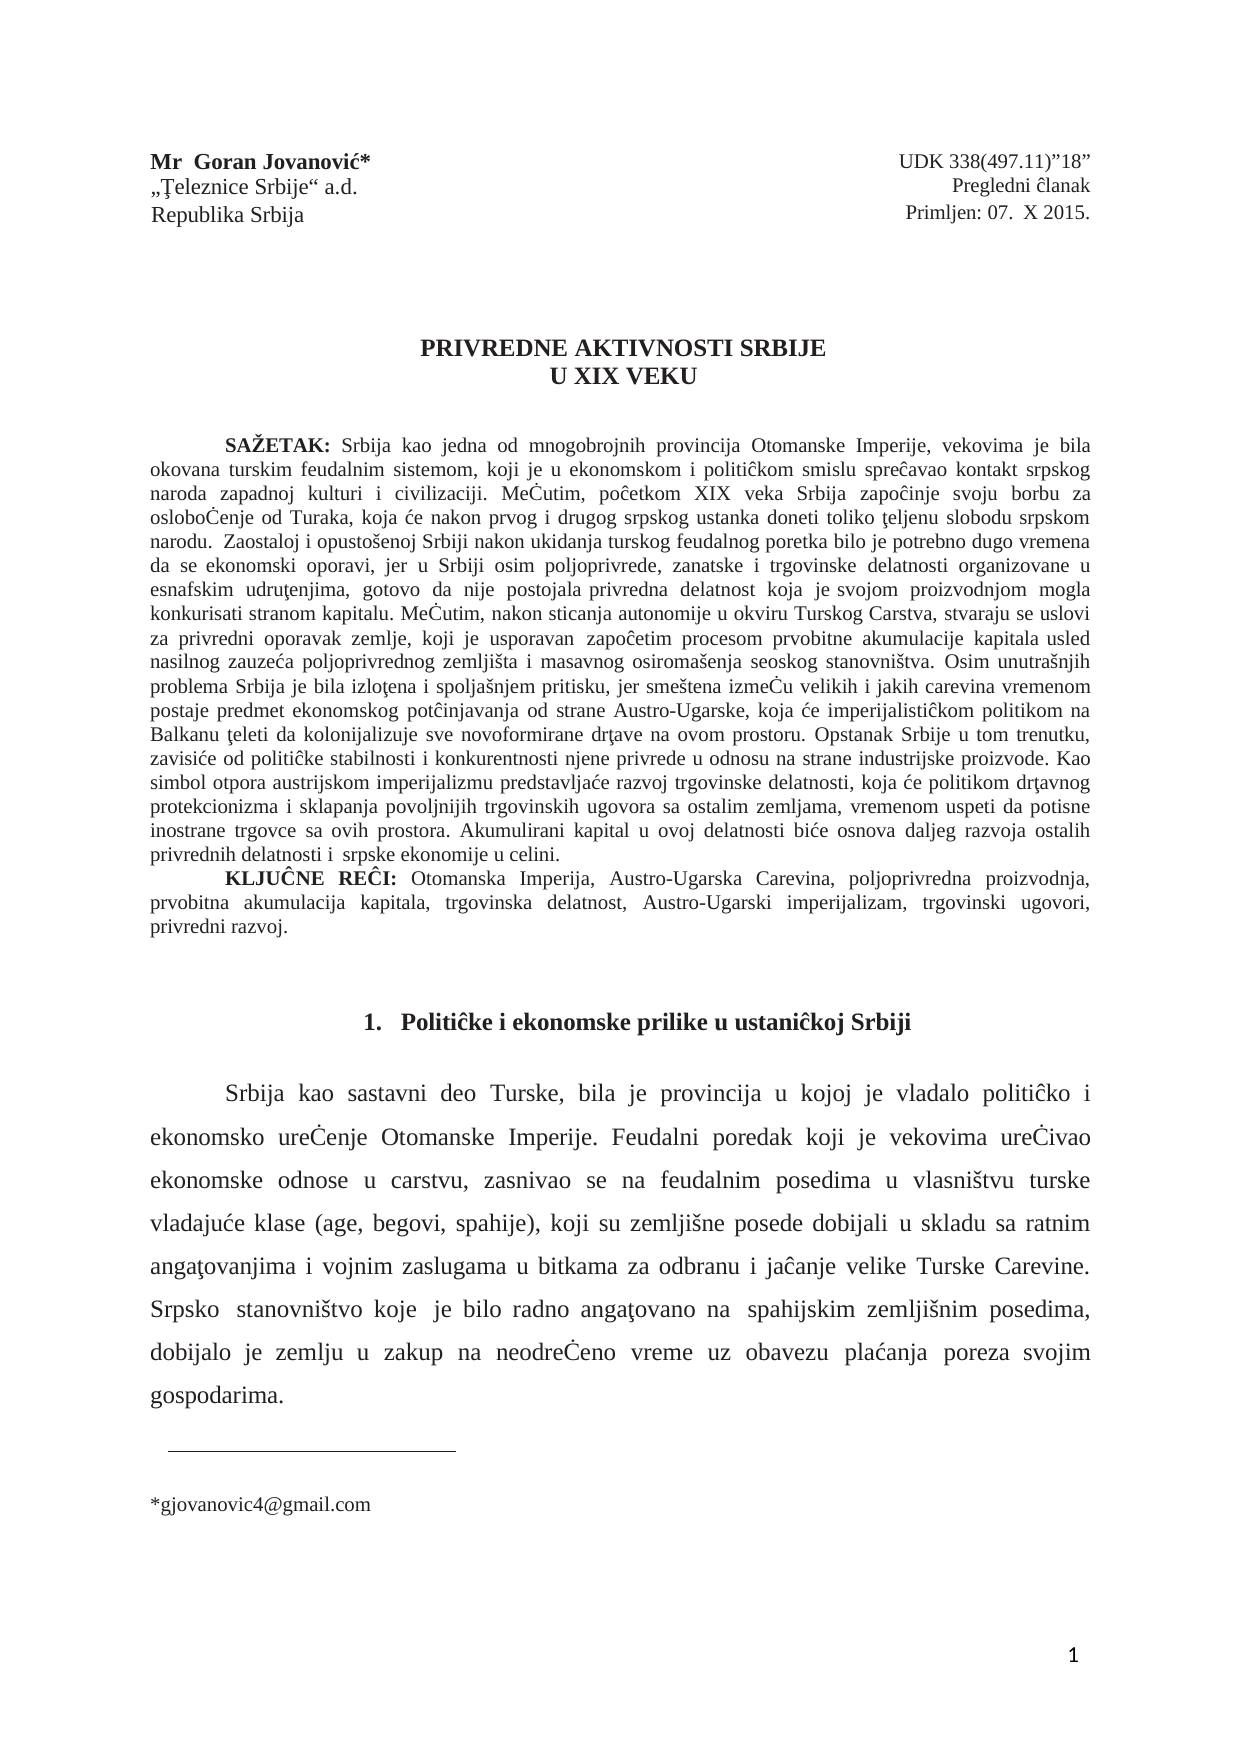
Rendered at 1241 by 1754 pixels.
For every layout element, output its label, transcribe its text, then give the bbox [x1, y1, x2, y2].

text Republika Srbija Primljen: 07. X 2015. [138, 200, 1103, 227]
text Srbija kao sastavni deo Turske, bila je provincija u kojoj je vladalo politiĉko i ekonomsko ureĊenje Otomanske Imperije. Feudalni poredak koji je vekovima ureĊivao ekonomske odnose u carstvu, zasnivao se na feudalnim posedima u vlasništvu turske vladajuće klase (age, begovi, spahije), koji su zemljišne posede dobijali u skladu sa ratnim angaţovanjima i vojnim zaslugama u bitkama za odbranu i jaĉanje velike Turske Carevine. Srpsko stanovništvo koje je bilo radno angaţovano na spahijskim zemljišnim posedima, dobijalo je zemlju u zakup na neodreĊeno vreme uz obavezu plaćanja poreza svojim gospodarima. [150, 1078, 1091, 1409]
text *gjovanovic4@gmail.com [150, 1492, 1103, 1516]
subtitle 1. Politiĉke i ekonomske prilike u ustaniĉkoj Srbiji [363, 1007, 1103, 1035]
text Mr Goran Jovanović* UDK 338(497.11)”18” [138, 147, 1103, 174]
text SAŽETAK: Srbija kao jedna od mnogobrojnih provincija Otomanske Imperije, vekovima je bila okovana turskim feudalnim sistemom, koji je u ekonomskom i politiĉkom smislu spreĉavao kontakt srpskog naroda zapadnoj kulturi i civilizaciji. MeĊutim, poĉetkom XIX veka Srbija zapoĉinje svoju borbu za osloboĊenje od Turaka, koja će nakon prvog i drugog srpskog ustanka doneti toliko ţeljenu slobodu srpskom narodu. Zaostaloj i opustošenoj Srbiji nakon ukidanja turskog feudalnog poretka bilo je potrebno dugo vremena da se ekonomski oporavi, jer u Srbiji osim poljoprivrede, zanatske i trgovinske delatnosti organizovane u esnafskim udruţenjima, gotovo da nije postojala privredna delatnost koja je svojom proizvodnjom mogla konkurisati stranom kapitalu. MeĊutim, nakon sticanja autonomije u okviru Turskog Carstva, stvaraju se uslovi za privredni oporavak zemlje, koji je usporavan zapoĉetim procesom prvobitne akumulacije kapitala usled nasilnog zauzeća poljoprivrednog zemljišta i masavnog osiromašenja seoskog stanovništva. Osim unutrašnjih problema Srbija je bila izloţena i spoljašnjem pritisku, jer smeštena izmeĊu velikih i jakih carevina vremenom postaje predmet ekonomskog potĉinjavanja od strane Austro-Ugarske, koja će imperijalistiĉkom politikom na Balkanu ţeleti da kolonijalizuje sve novoformirane drţave na ovom prostoru. Opstanak Srbije u tom trenutku, zavisiće od politiĉke stabilnosti i konkurentnosti njene privrede u odnosu na strane industrijske proizvode. Kao simbol otpora austrijskom imperijalizmu predstavljaće razvoj trgovinske delatnosti, koja će politikom drţavnog protekcionizma i sklapanja povoljnijih trgovinskih ugovora sa ostalim zemljama, vremenom uspeti da potisne inostrane trgovce sa ovih prostora. Akumulirani kapital u ovoj delatnosti biće osnova daljeg razvoja ostalih privrednih delatnosti i srpske ekonomije u celini. [150, 433, 1091, 866]
text „Ţeleznice Srbije“ a.d. Pregledni ĉlanak [138, 174, 1103, 200]
subtitle PRIVREDNE AKTIVNOSTI SRBIJE U XIX VEKU [419, 333, 828, 390]
text KLJUĈNE REĈI: Otomanska Imperija, Austro-Ugarska Carevina, poljoprivredna proizvodnja, prvobitna akumulacija kapitala, trgovinska delatnost, Austro-Ugarski imperijalizam, trgovinski ugovori, privredni razvoj. [150, 866, 1090, 938]
